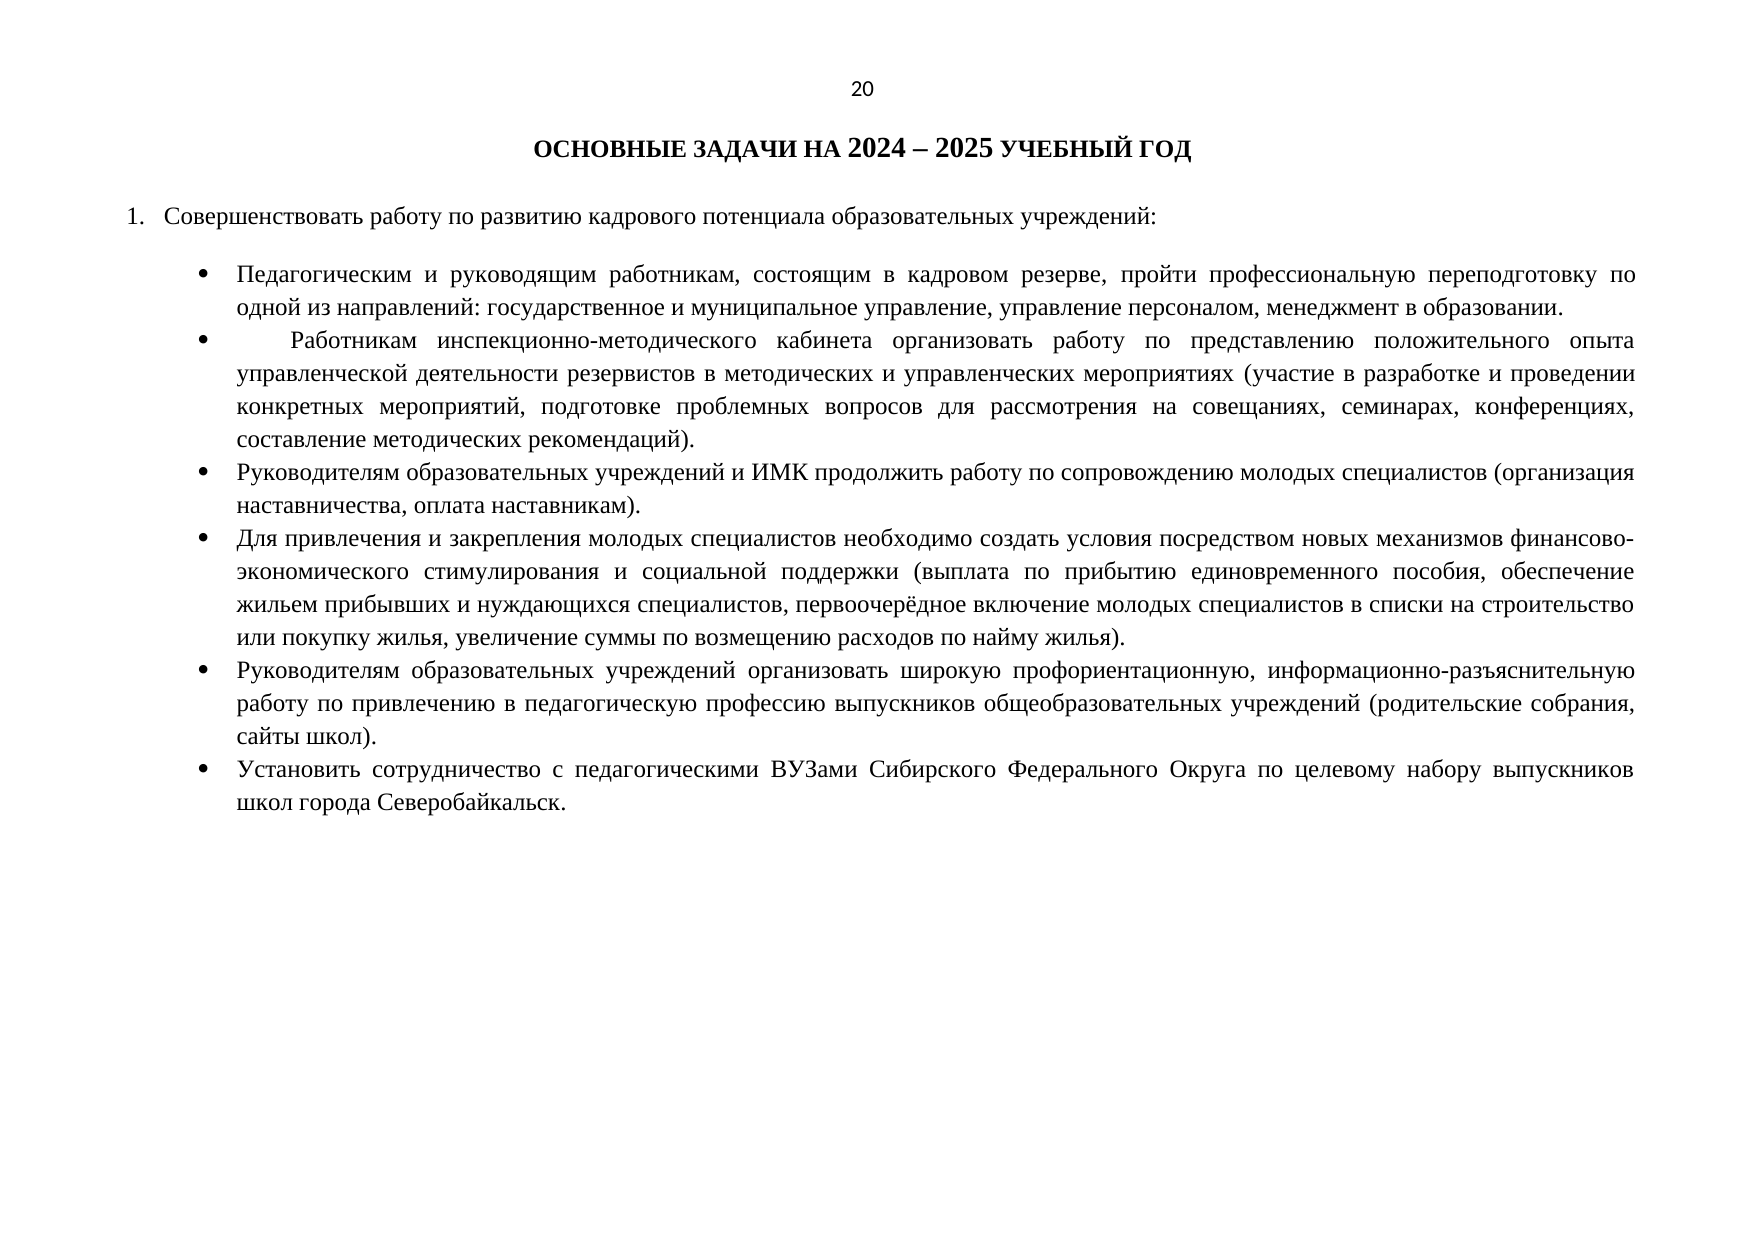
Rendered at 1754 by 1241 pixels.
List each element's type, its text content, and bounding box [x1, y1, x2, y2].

list Установить сотрудничество с педагогическими ВУЗами Сибирского Федерального Округа по целевому набору выпускников школ города Северобайкальск. [199, 754, 1636, 816]
text ОСНОВНЫЕ ЗАДАЧИ НА 2024 – 2025 УЧЕБНЫЙ ГОД [89, 130, 1636, 163]
list Педагогическим и руководящим работникам, состоящим в кадровом резерве, пройти профессиональную переподготовку по одной из направлений: государственное и муниципальное управление, управление персоналом, менеджмент в образовании. [199, 259, 1636, 321]
list Совершенствовать работу по развитию кадрового потенциала образовательных учреждений: [126, 201, 1636, 230]
list Для привлечения и закрепления молодых специалистов необходимо создать условия посредством новых механизмов финансово- экономического стимулирования и социальной поддержки (выплата по прибытию единовременного пособия, обеспечение жильем прибывших и нуждающихся специалистов, первоочерёдное включение молодых специалистов в списки на строительство или покупку жилья, увеличение суммы по возмещению расходов по найму жилья). [199, 523, 1636, 651]
list Руководителям образовательных учреждений организовать широкую профориентационную, информационно-разъяснительную работу по привлечению в педагогическую профессию выпускников общеобразовательных учреждений (родительские собрания, сайты школ). [199, 655, 1636, 750]
list Руководителям образовательных учреждений и ИМК продолжить работу по сопровождению молодых специалистов (организация наставничества, оплата наставникам). [199, 457, 1636, 519]
list Работникам инспекционно-методического кабинета организовать работу по представлению положительного опыта управленческой деятельности резервистов в методических и управленческих мероприятиях (участие в разработке и проведении конкретных мероприятий, подготовке проблемных вопросов для рассмотрения на совещаниях, семинарах, конференциях, составление методических рекомендаций). [199, 325, 1636, 453]
